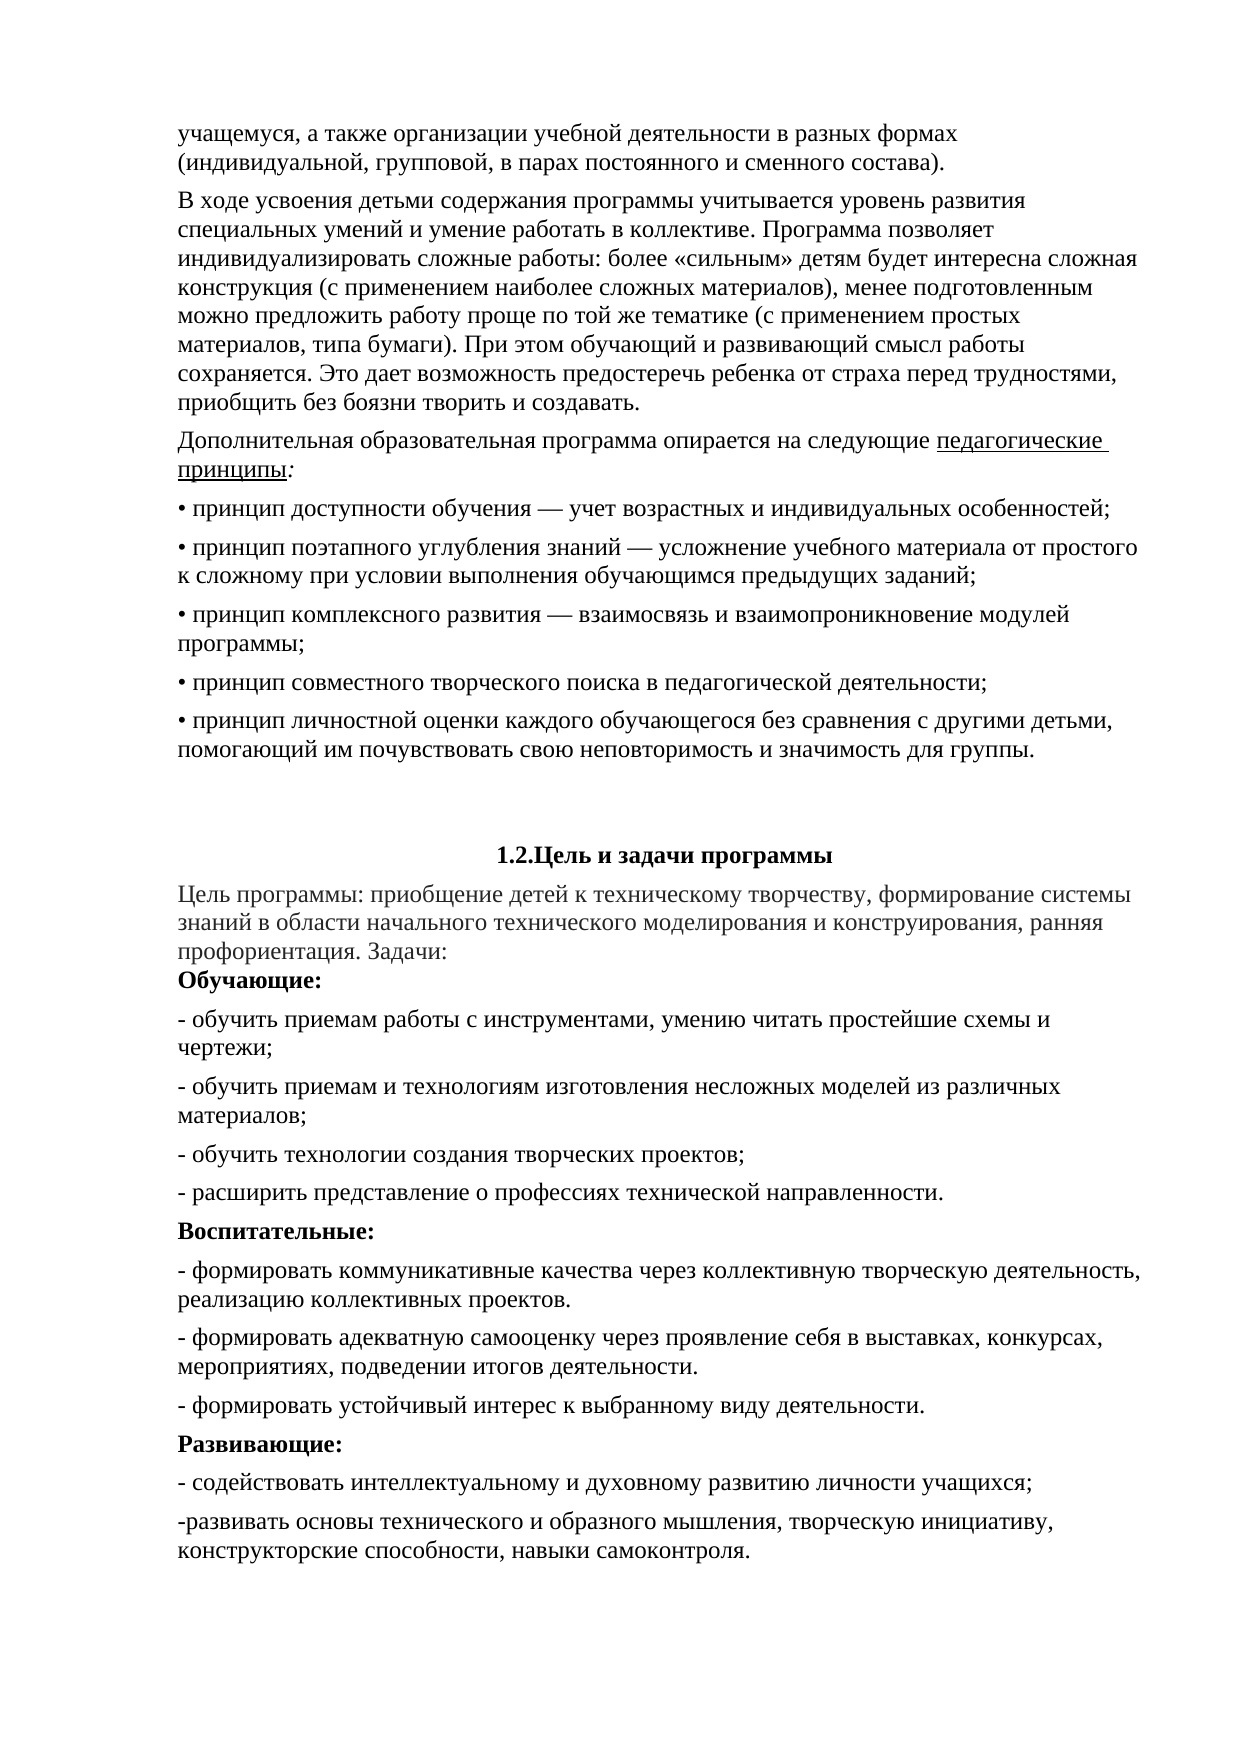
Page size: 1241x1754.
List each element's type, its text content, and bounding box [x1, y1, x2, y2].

text • принцип совместного творческого поиска в педагогической деятельности; [177, 667, 1152, 696]
text - обучить приемам и технологиям изготовления несложных моделей из различных материалов; [177, 1071, 1152, 1129]
text • принцип личностной оценки каждого обучающегося без сравнения с другими детьми, помогающий им почувствовать свою неповторимость и значимость для группы. [177, 706, 1152, 763]
text Обучающие: [177, 965, 1152, 994]
text - содействовать интеллектуальному и духовному развитию личности учащихся; [177, 1467, 1152, 1496]
text Развивающие: [177, 1429, 1152, 1457]
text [177, 118, 1152, 176]
text • принцип комплексного развития — взаимосвязь и взаимопроникновение модулей программы; [177, 599, 1152, 657]
text 1.2.Цель и задачи программы [177, 840, 1152, 869]
text В ходе усвоения детьми содержания программы учитывается уровень развития специальных умений и умение работать в коллективе. Программа позволяет индивидуализировать сложные работы: более «сильным» детям будет интересна сложная конструкция (с применением наиболее сложных материалов), менее подготовленным можно предложить работу проще по той же тематике (с применением простых материалов, типа бумаги). При этом обучающий и развивающий смысл работы сохраняется. Это дает возможность предостеречь ребенка от страха перед трудностями, приобщить без боязни творить и создавать. [177, 186, 1152, 416]
text - формировать адекватную самооценку через проявление себя в выставках, конкурсах, мероприятиях, подведении итогов деятельности. [177, 1322, 1152, 1380]
text Воспитательные: [177, 1216, 1152, 1245]
text • принцип доступности обучения — учет возрастных и индивидуальных особенностей; [177, 493, 1152, 522]
text - обучить технологии создания творческих проектов; [177, 1139, 1152, 1167]
text - расширить представление о профессиях технической направленности. [177, 1177, 1152, 1206]
text -развивать основы технического и образного мышления, творческую инициативу, конструкторские способности, навыки самоконтроля. [177, 1506, 1152, 1564]
text • принцип поэтапного углубления знаний — усложнение учебного материала от простого к сложному при условии выполнения обучающимся предыдущих заданий; [177, 532, 1152, 589]
text Цель программы: приобщение детей к техническому творчеству, формирование системы знаний в области начального технического моделирования и конструирования, ранняя профориентация. Задачи: [177, 879, 1152, 965]
text Дополнительная образовательная программа опирается на следующие педагогические принципы: [177, 426, 1152, 483]
text - формировать устойчивый интерес к выбранному виду деятельности. [177, 1390, 1152, 1419]
text - формировать коммуникативные качества через коллективную творческую деятельность, реализацию коллективных проектов. [177, 1255, 1152, 1312]
text - обучить приемам работы с инструментами, умению читать простейшие схемы и чертежи; [177, 1004, 1152, 1061]
